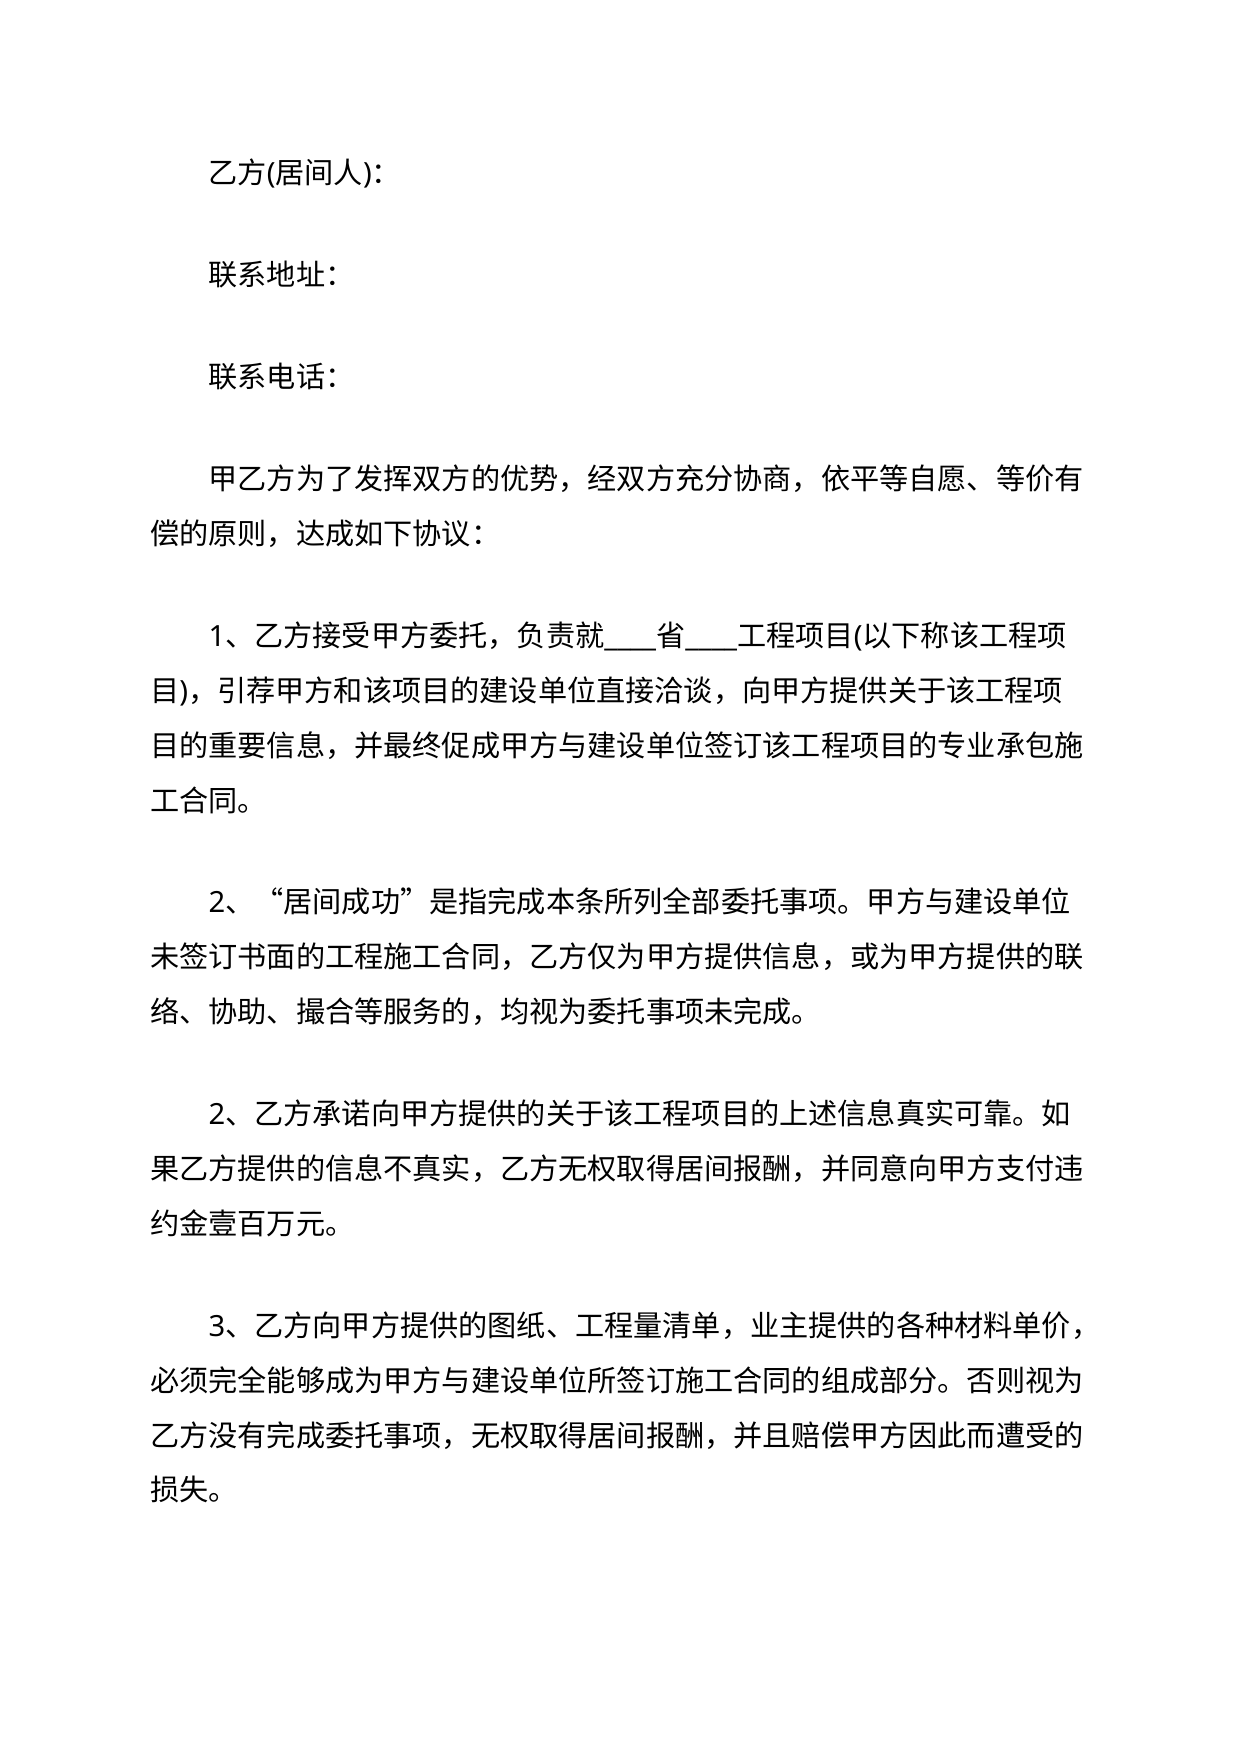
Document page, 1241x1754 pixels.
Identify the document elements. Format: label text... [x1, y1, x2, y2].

text 1、乙方接受甲方委托，负责就____省____工程项目(以下称该工程项目)，引荐甲方和该项目的建设单位直接洽谈，向甲方提供关于该工程项目的重要信息，并最终促成甲方与建设单位签订该工程项目的专业承包施工合同。 [150, 612, 1090, 819]
text 甲乙方为了发挥双方的优势，经双方充分协商，依平等自愿、等价有偿的原则，达成如下协议： [150, 456, 1090, 553]
text 2、乙方承诺向甲方提供的关于该工程项目的上述信息真实可靠。如果乙方提供的信息不真实，乙方无权取得居间报酬，并同意向甲方支付违约金壹百万元。 [150, 1091, 1090, 1243]
text 联系地址： [150, 252, 1090, 294]
text 3、乙方向甲方提供的图纸、工程量清单，业主提供的各种材料单价，必须完全能够成为甲方与建设单位所签订施工合同的组成部分。否则视为乙方没有完成委托事项，无权取得居间报酬，并且赔偿甲方因此而遭受的损失。 [150, 1302, 1090, 1509]
text 乙方(居间人)： [150, 150, 1090, 192]
text 联系电话： [150, 354, 1090, 396]
text 2、“居间成功”是指完成本条所列全部委托事项。甲方与建设单位未签订书面的工程施工合同，乙方仅为甲方提供信息，或为甲方提供的联络、协助、撮合等服务的，均视为委托事项未完成。 [150, 879, 1090, 1031]
